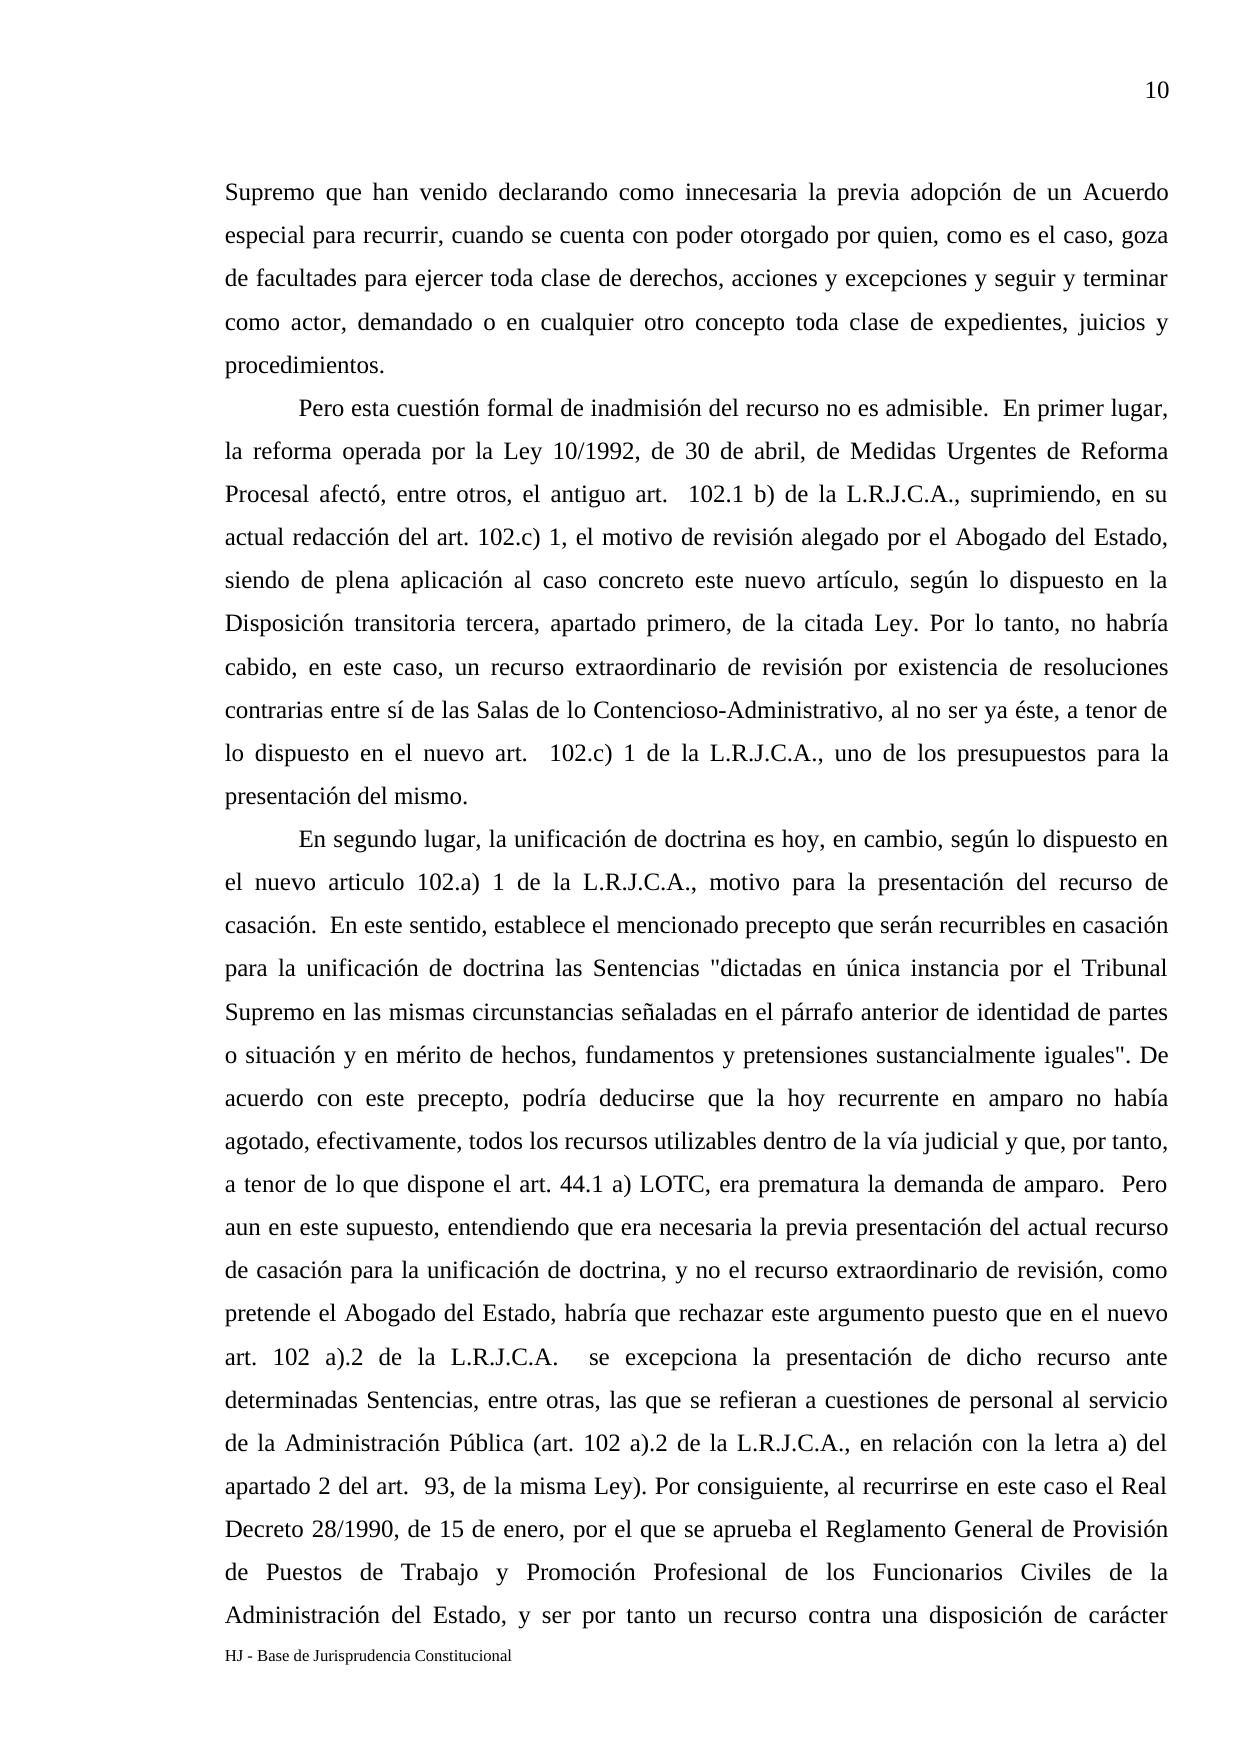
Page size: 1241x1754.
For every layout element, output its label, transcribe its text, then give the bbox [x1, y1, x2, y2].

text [224, 177, 1169, 378]
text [224, 824, 1169, 1629]
text Pero esta cuestión formal de inadmisión del recurso no es admisible. En primer lugar, la reforma operada por la Ley 10/1992, de 30 de abril, de Medidas Urgentes de Reforma Procesal afectó, entre otros, el antiguo art. 102.1 b) de la L.R.J.C.A., suprimiendo, en su actual redacción del art. 102.c) 1, el motivo de revisión alegado por el Abogado del Estado, siendo de plena aplicación al caso concreto este nuevo artículo, según lo dispuesto en la Disposición transitoria tercera, apartado primero, de la citada Ley. Por lo tanto, no habría cabido, en este caso, un recurso extraordinario de revisión por existencia de resoluciones contrarias entre sí de las Salas de lo Contencioso-Administrativo, al no ser ya éste, a tenor de lo dispuesto en el nuevo art. 102.c) 1 de la L.R.J.C.A., uno de los presupuestos para la presentación del mismo. [224, 393, 1169, 810]
